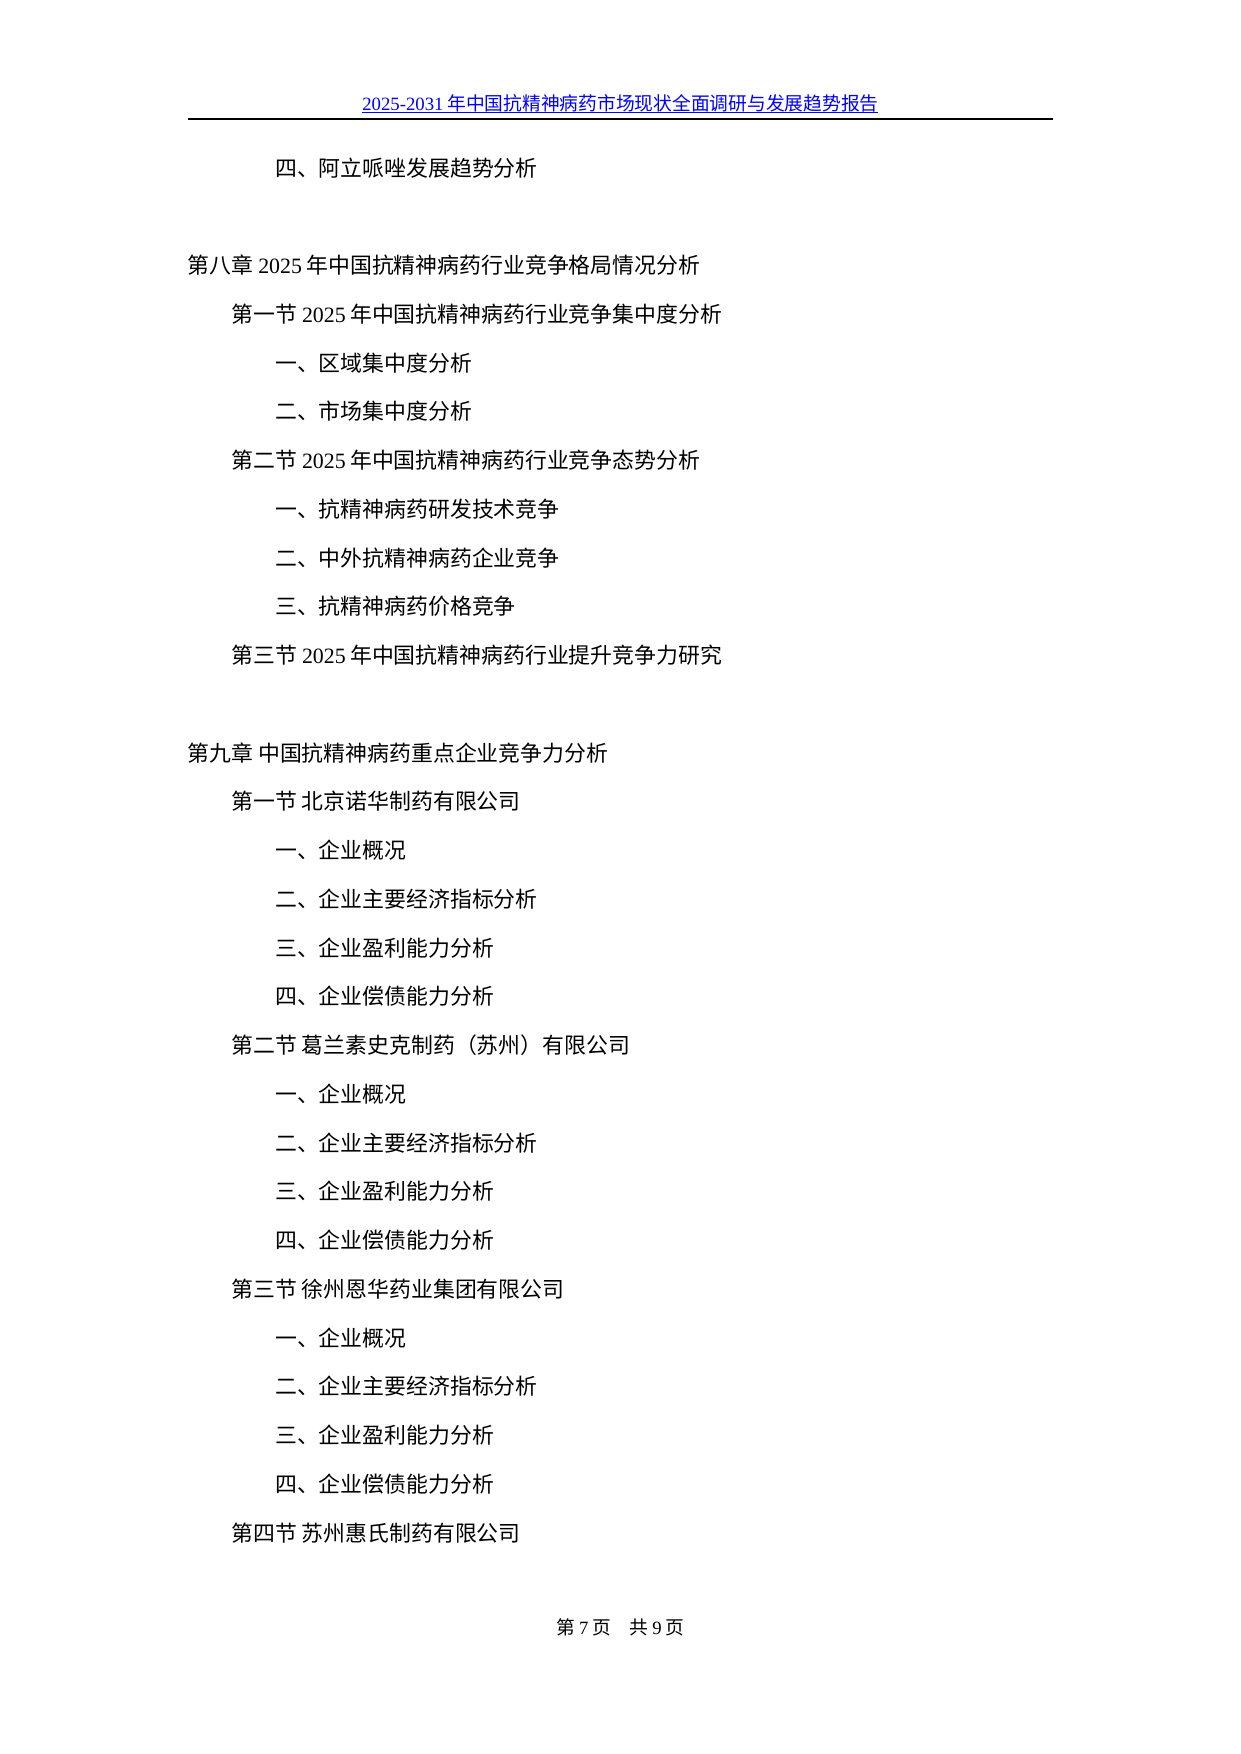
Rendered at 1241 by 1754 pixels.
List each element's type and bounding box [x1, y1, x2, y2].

text [187, 150, 1053, 1548]
